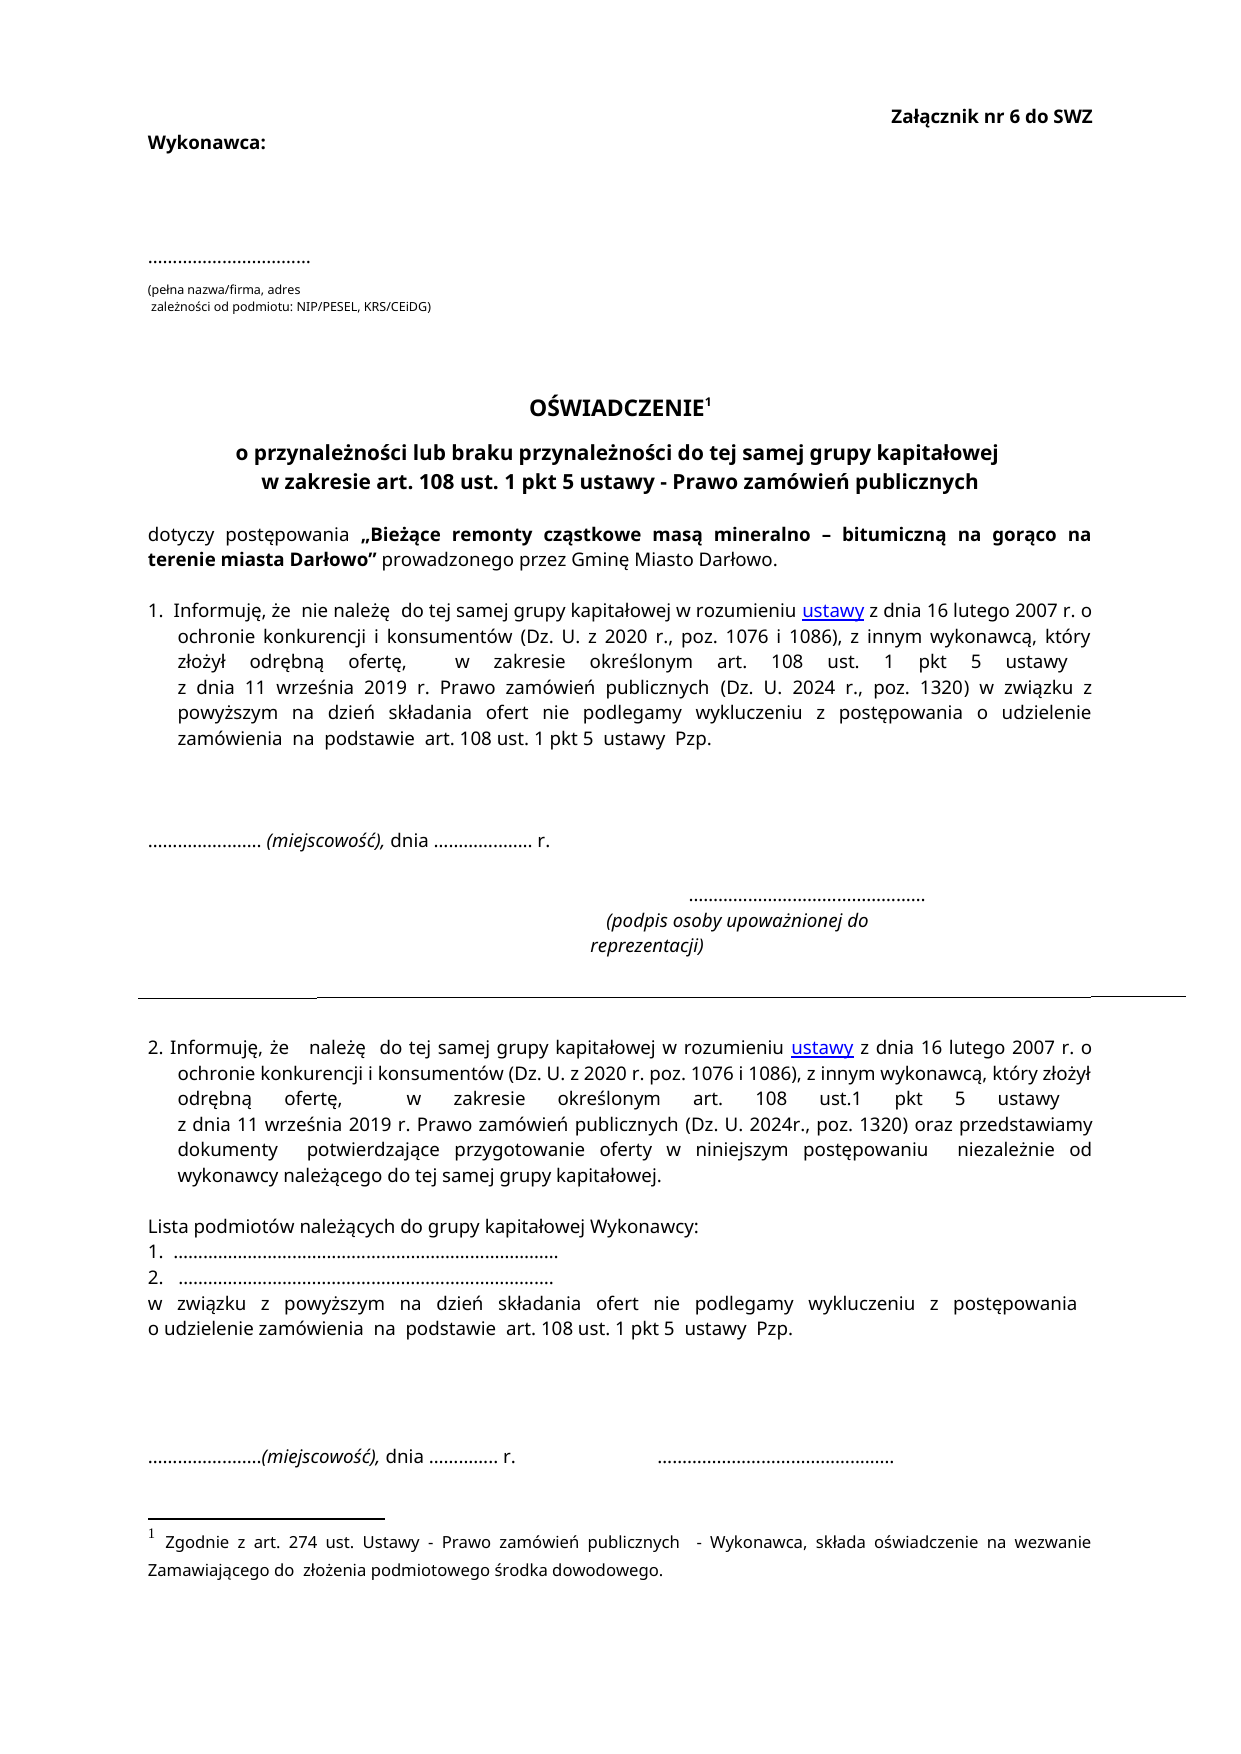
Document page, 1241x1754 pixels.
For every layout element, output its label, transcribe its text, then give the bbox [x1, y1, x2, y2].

text …………….……. (miejscowość), dnia ………….……. r. [148, 827, 1093, 853]
text 1. Informuję, że nie należę do tej samej grupy kapitałowej w rozumieniu ustawy z dnia 16 lutego 2007 r. o ochronie konkurencji i konsumentów (Dz. U. z 2020 r., poz. 1076 i 1086), z innym wykonawcą, który złożył odrębną ofertę, w zakresie określonym art. 108 ust. 1 pkt 5 ustawy z dnia 11 września 2019 r. Prawo zamówień publicznych (Dz. U. 2024 r., poz. 1320) w związku z powyższym na dzień składania ofert nie podlegamy wykluczeniu z postępowania o udzielenie zamówienia na podstawie art. 108 ust. 1 pkt 5 ustawy Pzp. [148, 597, 1093, 751]
text 2. Informuję, że należę do tej samej grupy kapitałowej w rozumieniu ustawy z dnia 16 lutego 2007 r. o ochronie konkurencji i konsumentów (Dz. U. z 2020 r. poz. 1076 i 1086), z innym wykonawcą, który złożył odrębną ofertę, w zakresie określonym art. 108 ust.1 pkt 5 ustawy z dnia 11 września 2019 r. Prawo zamówień publicznych (Dz. U. 2024r., poz. 1320) oraz przedstawiamy dokumenty potwierdzające przygotowanie oferty w niniejszym postępowaniu niezależnie od wykonawcy należącego do tej samej grupy kapitałowej. [148, 1034, 1093, 1188]
text w związku z powyższym na dzień składania ofert nie podlegamy wykluczeniu z postępowania o udzielenie zamówienia na podstawie art. 108 ust. 1 pkt 5 ustawy Pzp. [148, 1290, 1093, 1341]
text Lista podmiotów należących do grupy kapitałowej Wykonawcy: [148, 1213, 1093, 1239]
text …………….…….(miejscowość), dnia ………….. r. ………………………………………… [148, 1443, 1093, 1468]
text OŚWIADCZENIE [148, 392, 1093, 423]
text (pełna nazwa/firma, adres [148, 281, 1093, 298]
text (podpis osoby upoważnionej do reprezentacji) [148, 907, 1093, 958]
text 2. …………………………………………………………………. [148, 1264, 1093, 1290]
text Załącznik nr 6 do SWZ [148, 103, 1093, 129]
text o przynależności lub braku przynależności do tej samej grupy kapitałowej w zakresie art. 108 ust. 1 pkt 5 ustawy - Prawo zamówień publicznych [148, 438, 1093, 495]
text ………………………………………… [148, 881, 1093, 907]
text 1. …………………………………………………………………… [148, 1239, 1093, 1264]
text dotyczy postępowania „Bieżące remonty cząstkowe masą mineralno – bitumiczną na gorąco na terenie miasta Darłowo” prowadzonego przez Gminę Miasto Darłowo. [148, 521, 1093, 572]
text Wykonawca: [148, 129, 1093, 154]
text …………………………… [148, 243, 1093, 268]
text zależności od podmiotu: NIP/PESEL, KRS/CEiDG) [148, 298, 1093, 315]
